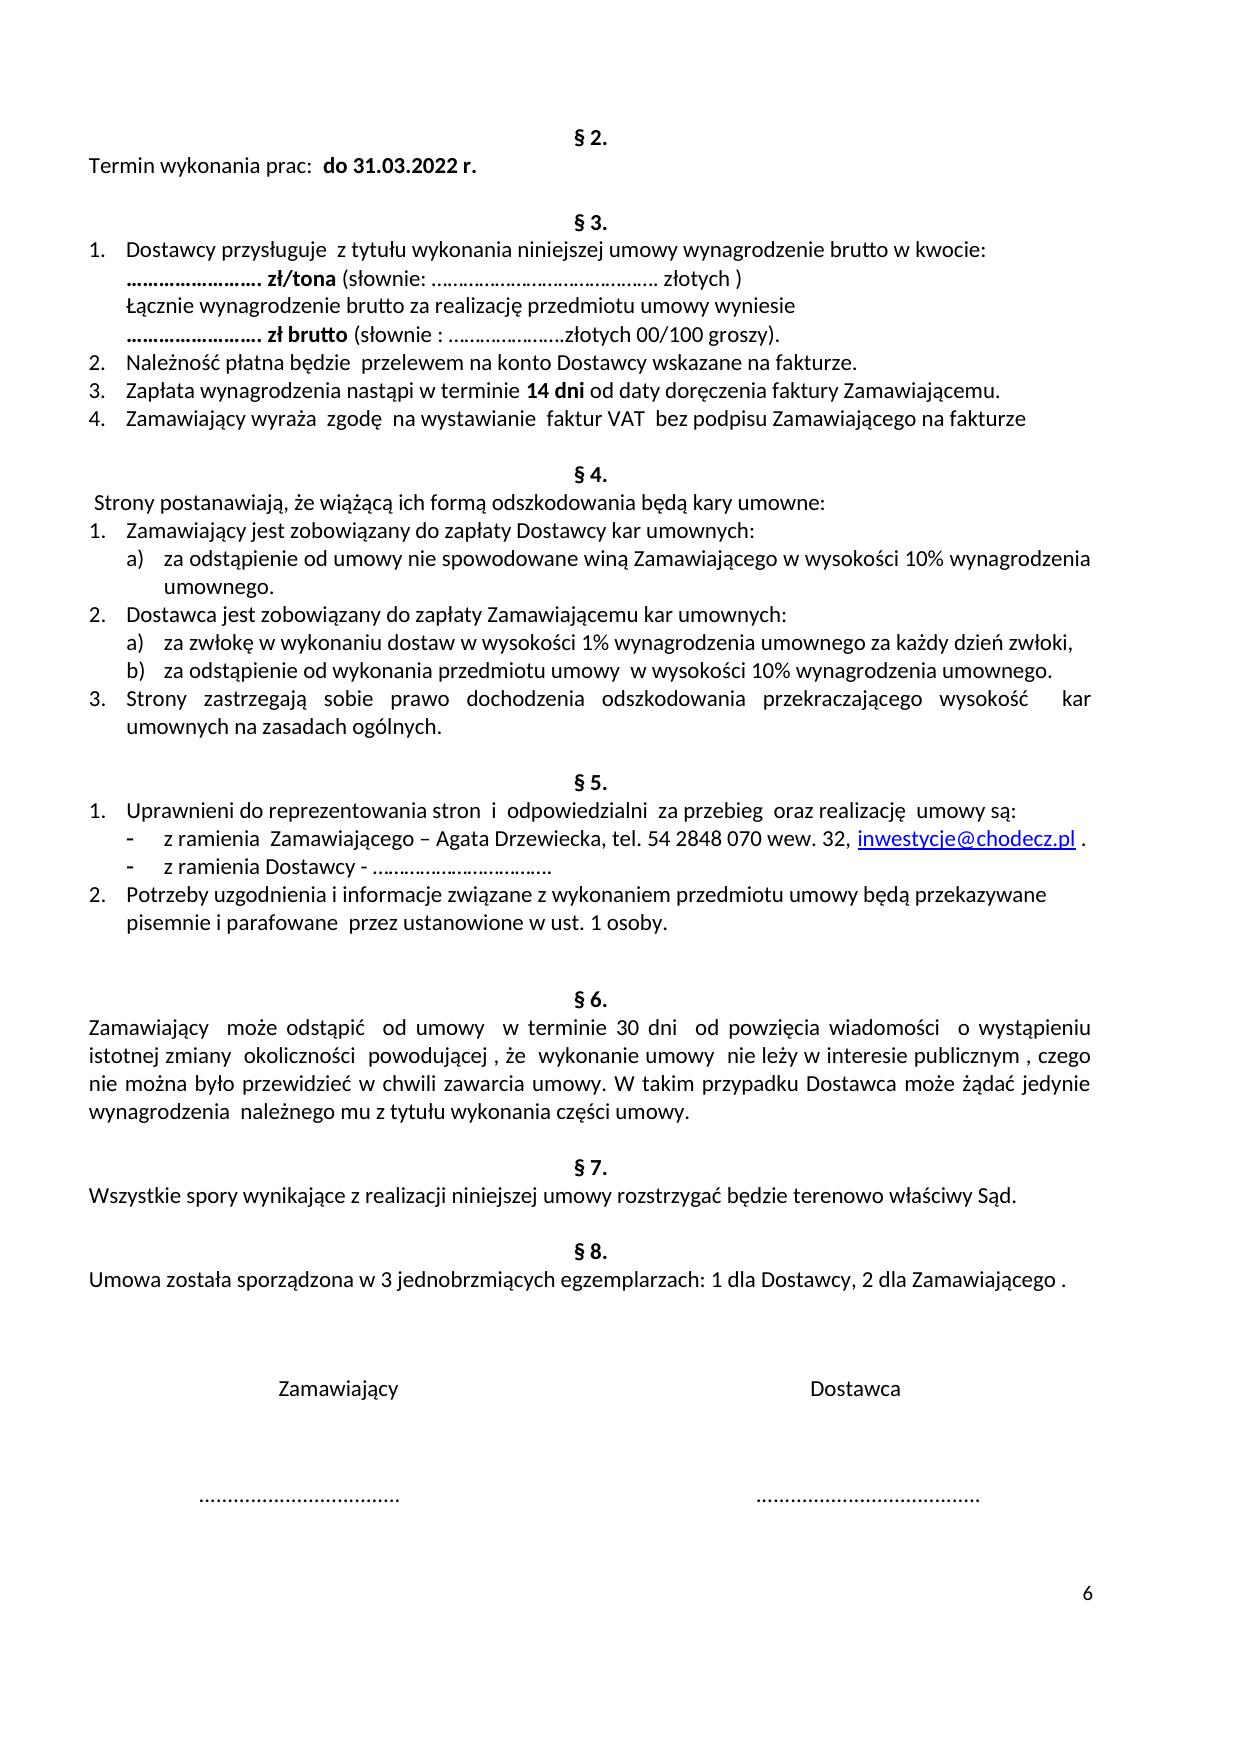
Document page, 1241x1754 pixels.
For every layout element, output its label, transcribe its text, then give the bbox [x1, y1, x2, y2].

text Strony postanawiają, że wiążącą ich formą odszkodowania będą kary umowne: [89, 488, 1093, 516]
text ................................... ....................................... [89, 1480, 1093, 1508]
text § 3. [89, 208, 1093, 236]
list Potrzeby uzgodnienia i informacje związane z wykonaniem przedmiotu umowy będą przekazywane pisemnie i parafowane przez ustanowione w ust. 1 osoby. [89, 880, 1093, 936]
list Dostawca jest zobowiązany do zapłaty Zamawiającemu kar umownych: [89, 600, 1093, 628]
list Zamawiający jest zobowiązany do zapłaty Dostawcy kar umownych: [89, 516, 1093, 544]
text Wszystkie spory wynikające z realizacji niniejszej umowy rozstrzygać będzie terenowo właściwy Sąd. [89, 1181, 1093, 1209]
text § 6. [89, 985, 1093, 1013]
list z ramienia Dostawcy - ……………………………. [126, 852, 1093, 880]
list Należność płatna będzie przelewem na konto Dostawcy wskazane na fakturze. [88, 348, 1093, 376]
text § 5. [89, 768, 1093, 796]
text § 7. [89, 1153, 1093, 1181]
text § 4. [89, 460, 1093, 488]
text § 2. [89, 123, 1093, 152]
list Łącznie wynagrodzenie brutto za realizację przedmiotu umowy wyniesie [126, 292, 1093, 320]
text Termin wykonania prac: do 31.03.2022 r. [89, 152, 1093, 179]
list za odstąpienie od wykonania przedmiotu umowy w wysokości 10% wynagrodzenia umownego. [126, 656, 1093, 684]
list ……………………. zł brutto (słownie : ………………….złotych 00/100 groszy). [126, 320, 1093, 348]
list Zapłata wynagrodzenia nastąpi w terminie 14 dni od daty doręczenia faktury Zamawiającemu. [88, 376, 1093, 404]
list Uprawnieni do reprezentowania stron i odpowiedzialni za przebieg oraz realizację umowy są: [89, 796, 1093, 824]
text Zamawiający może odstąpić od umowy w terminie 30 dni od powzięcia wiadomości o wystąpieniu istotnej zmiany okoliczności powodującej , że wykonanie umowy nie leży w interesie publicznym , czego nie można było przewidzieć w chwili zawarcia umowy. W takim przypadku Dostawca może żądać jedynie wynagrodzenia należnego mu z tytułu wykonania części umowy. [89, 1013, 1093, 1125]
list za odstąpienie od umowy nie spowodowane winą Zamawiającego w wysokości 10% wynagrodzenia umownego. [126, 544, 1093, 600]
list Dostawcy przysługuje z tytułu wykonania niniejszej umowy wynagrodzenie brutto w kwocie: ……………………. zł/tona (słownie: ……………………………………. złotych ) [88, 236, 1093, 292]
list za zwłokę w wykonaniu dostaw w wysokości 1% wynagrodzenia umownego za każdy dzień zwłoki, [126, 628, 1093, 656]
list z ramienia Zamawiającego – Agata Drzewiecka, tel. 54 2848 070 wew. 32, inwestycje@chodecz.pl . [126, 824, 1093, 852]
list Zamawiający wyraża zgodę na wystawianie faktur VAT bez podpisu Zamawiającego na fakturze [88, 404, 1093, 432]
text Umowa została sporządzona w 3 jednobrzmiących egzemplarzach: 1 dla Dostawcy, 2 dla Zamawiającego . [89, 1265, 1093, 1293]
list Strony zastrzegają sobie prawo dochodzenia odszkodowania przekraczającego wysokość kar umownych na zasadach ogólnych. [89, 684, 1093, 740]
text § 8. [89, 1237, 1093, 1265]
text Zamawiający Dostawca [89, 1374, 1093, 1402]
